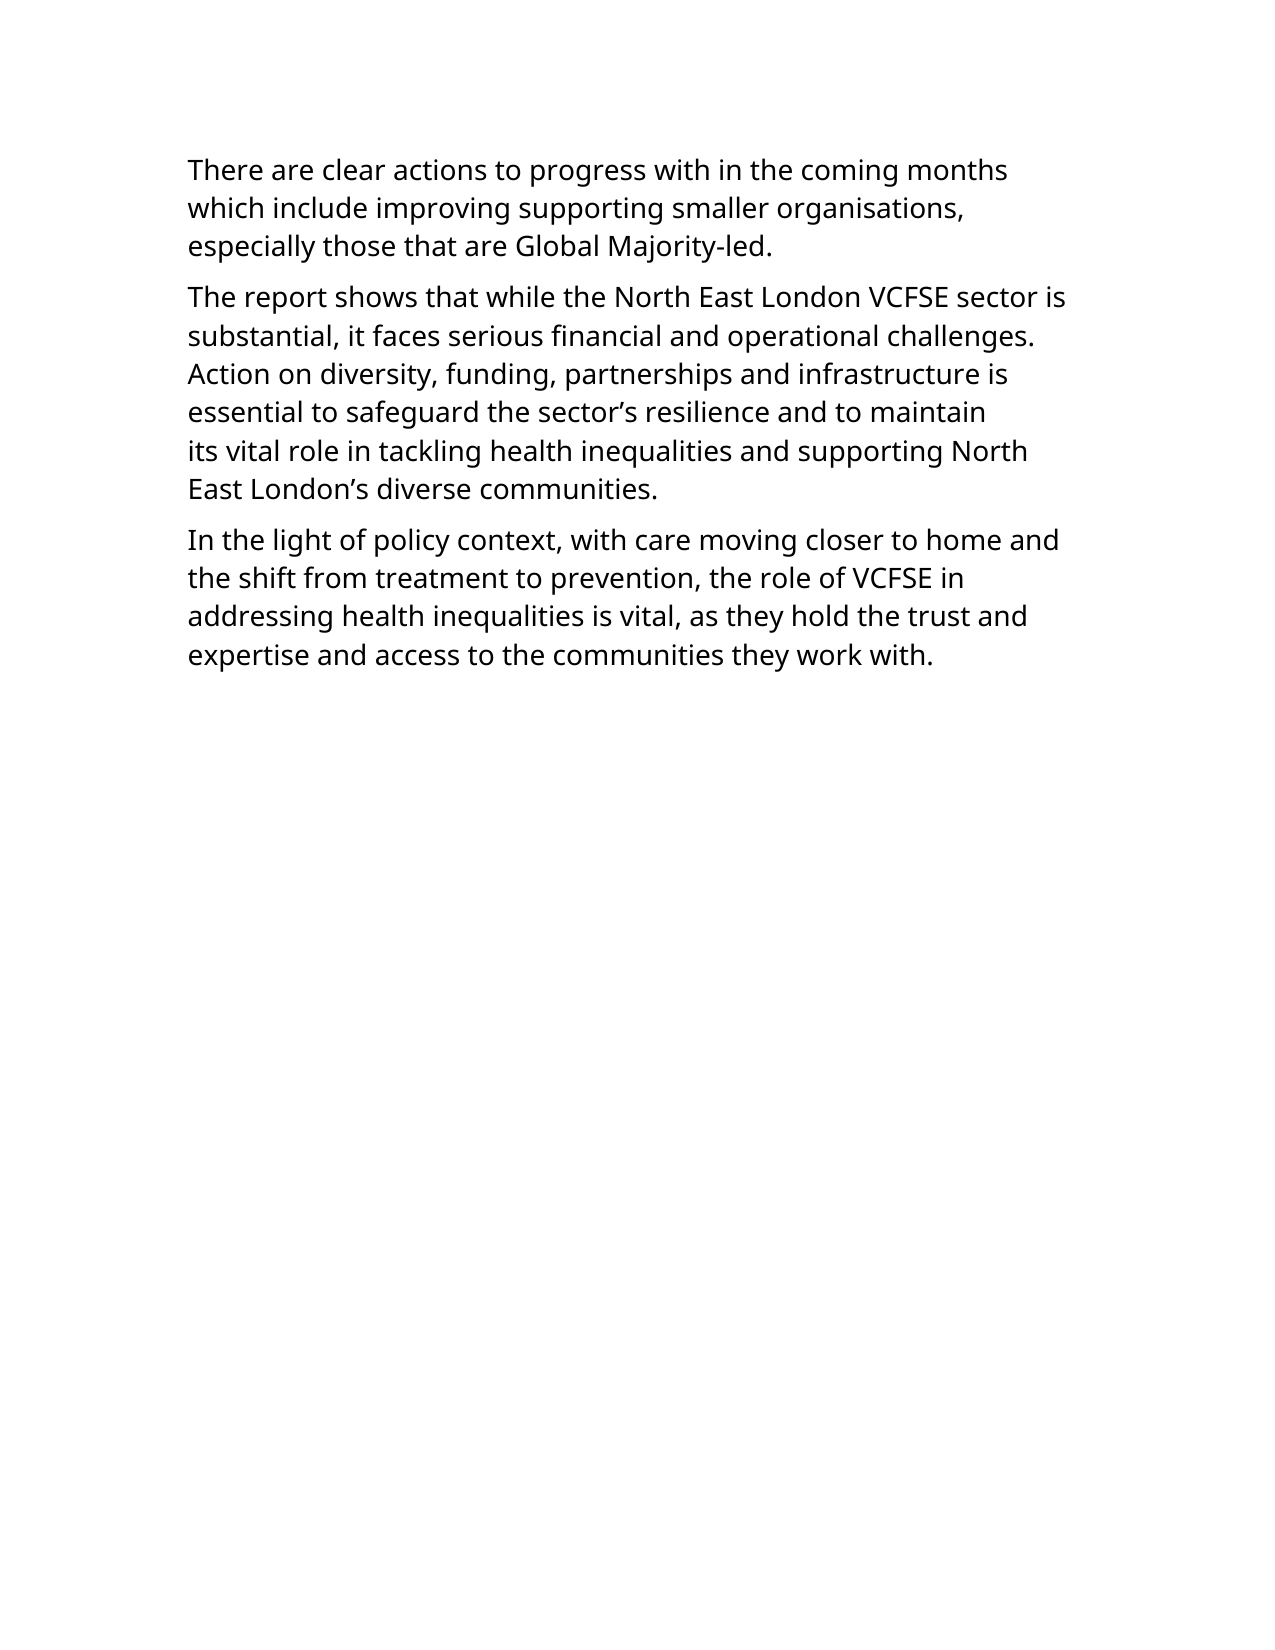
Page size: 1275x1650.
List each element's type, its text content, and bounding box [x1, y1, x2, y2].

text In the light of policy context, with care moving closer to home and the shift from treatment to prevention, the role of VCFSE in addressing health inequalities is vital, as they hold the trust and expertise and access to the communities they work with. [187, 520, 1087, 673]
text The report shows that while the North East London VCFSE sector is substantial, it faces serious financial and operational challenges. Action on diversity, funding, partnerships and infrastructure is essential to safeguard the sector’s resilience and to maintain its vital role in tackling health inequalities and supporting North East London’s diverse communities. [187, 277, 1087, 507]
text There are clear actions to progress with in the coming months which include improving supporting smaller organisations, especially those that are Global Majority-led. [187, 150, 1087, 265]
